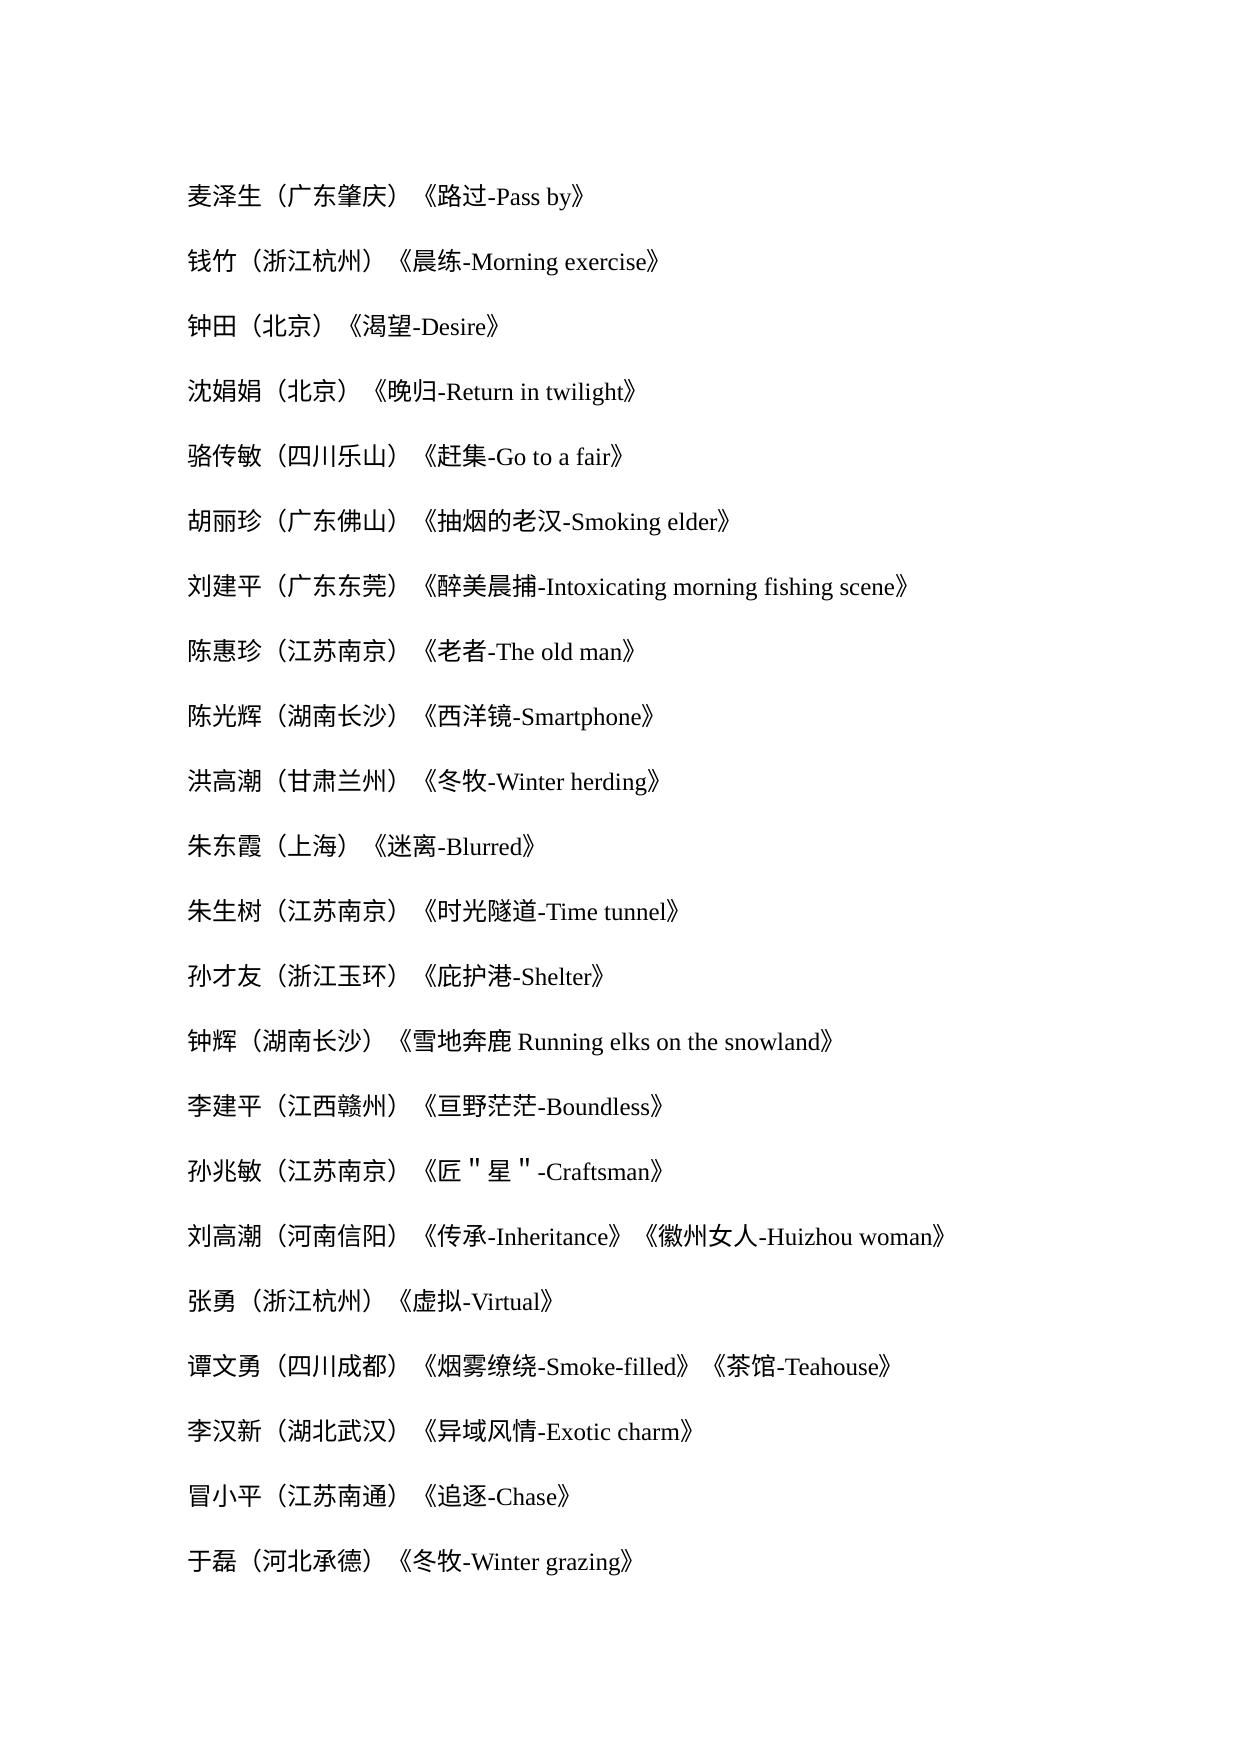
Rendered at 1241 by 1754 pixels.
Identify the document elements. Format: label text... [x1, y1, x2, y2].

text 钱竹（浙江杭州）《晨练-Morning exercise》 [187, 227, 1053, 292]
text 刘高潮（河南信阳）《传承-Inheritance》《徽州女人-Huizhou woman》 [187, 1202, 1053, 1267]
text 钟辉（湖南长沙）《雪地奔鹿Running elks on the snowland》 [187, 1007, 1053, 1072]
text 骆传敏（四川乐山）《赶集-Go to a fair》 [187, 422, 1053, 487]
text 孙才友（浙江玉环）《庇护港-Shelter》 [187, 942, 1053, 1007]
text 冒小平（江苏南通）《追逐-Chase》 [187, 1462, 1053, 1527]
text 朱生树（江苏南京）《时光隧道-Time tunnel》 [187, 877, 1053, 942]
text 张勇（浙江杭州）《虚拟-Virtual》 [187, 1267, 1053, 1332]
text 陈光辉（湖南长沙）《西洋镜-Smartphone》 [187, 682, 1053, 747]
text 陈惠珍（江苏南京）《老者-The old man》 [187, 617, 1053, 682]
text 孙兆敏（江苏南京）《匠＂星＂-Craftsman》 [187, 1137, 1053, 1202]
text 李建平（江西赣州）《亘野茫茫-Boundless》 [187, 1072, 1053, 1137]
text 沈娟娟（北京）《晚归-Return in twilight》 [187, 357, 1053, 422]
text 于磊（河北承德）《冬牧-Winter grazing》 [187, 1527, 1053, 1592]
text 胡丽珍（广东佛山）《抽烟的老汉-Smoking elder》 [187, 487, 1053, 552]
text 洪高潮（甘肃兰州）《冬牧-Winter herding》 [187, 747, 1053, 812]
text 刘建平（广东东莞）《醉美晨捕-Intoxicating morning fishing scene》 [187, 552, 1053, 617]
text 钟田（北京）《渴望-Desire》 [187, 292, 1053, 357]
text 谭文勇（四川成都）《烟雾缭绕-Smoke-filled》《茶馆-Teahouse》 [187, 1332, 1053, 1397]
text 麦泽生（广东肇庆）《路过-Pass by》 [187, 162, 1053, 227]
text 李汉新（湖北武汉）《异域风情-Exotic charm》 [187, 1397, 1053, 1462]
text 朱东霞（上海）《迷离-Blurred》 [187, 812, 1053, 877]
